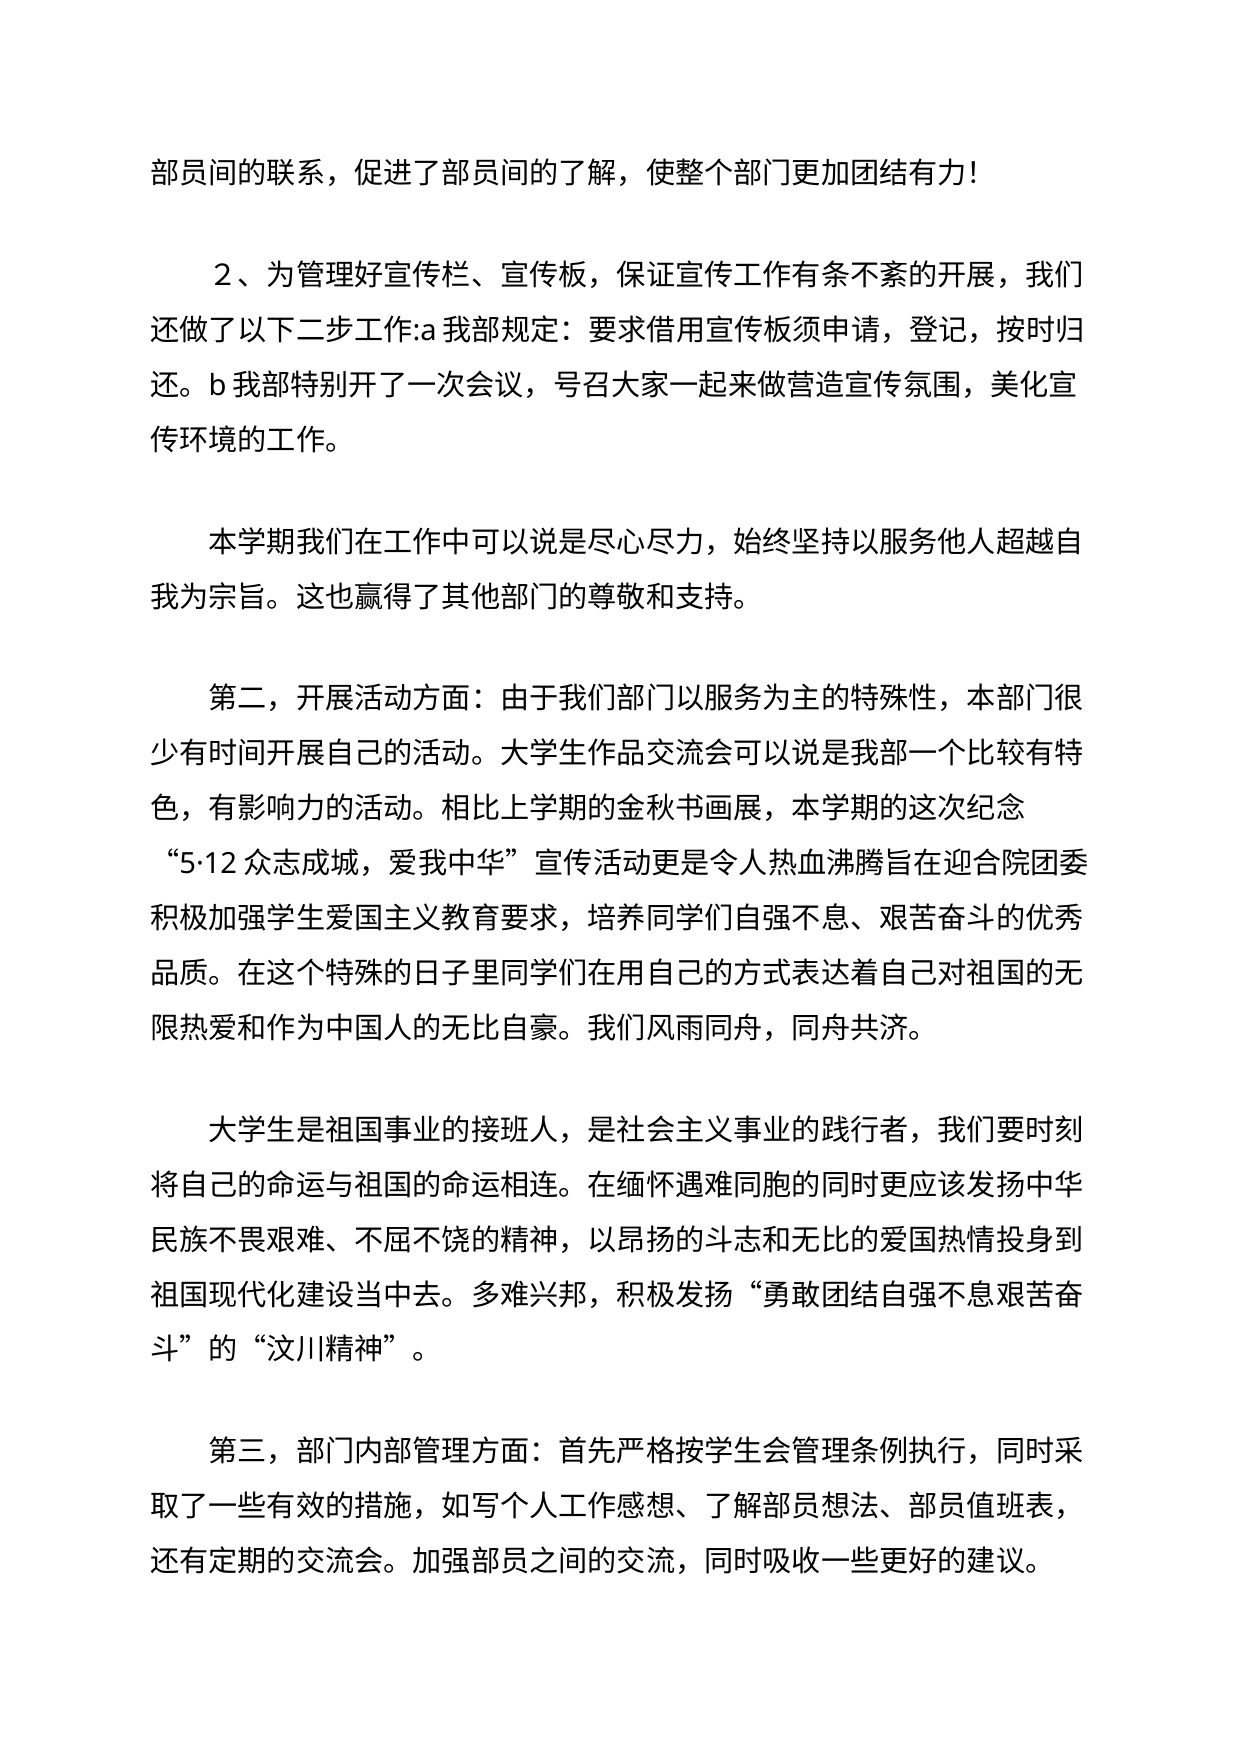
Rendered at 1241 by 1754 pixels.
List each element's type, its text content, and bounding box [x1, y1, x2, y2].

text ２、为管理好宣传栏、宣传板，保证宣传工作有条不紊的开展，我们还做了以下二步工作:a我部规定：要求借用宣传板须申请，登记，按时归还。b我部特别开了一次会议，号召大家一起来做营造宣传氛围，美化宣传环境的工作。 [150, 252, 1090, 459]
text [150, 150, 1090, 192]
text 第二，开展活动方面：由于我们部门以服务为主的特殊性，本部门很少有时间开展自己的活动。大学生作品交流会可以说是我部一个比较有特色，有影响力的活动。相比上学期的金秋书画展，本学期的这次纪念“5·12众志成城，爱我中华”宣传活动更是令人热血沸腾旨在迎合院团委积极加强学生爱国主义教育要求，培养同学们自强不息、艰苦奋斗的优秀品质。在这个特殊的日子里同学们在用自己的方式表达着自己对祖国的无限热爱和作为中国人的无比自豪。我们风雨同舟，同舟共济。 [150, 675, 1090, 1047]
text 第三，部门内部管理方面：首先严格按学生会管理条例执行，同时采取了一些有效的措施，如写个人工作感想、了解部员想法、部员值班表，还有定期的交流会。加强部员之间的交流，同时吸收一些更好的建议。 [150, 1428, 1090, 1580]
text 本学期我们在工作中可以说是尽心尽力，始终坚持以服务他人超越自我为宗旨。这也赢得了其他部门的尊敬和支持。 [150, 518, 1090, 616]
text 大学生是祖国事业的接班人，是社会主义事业的践行者，我们要时刻将自己的命运与祖国的命运相连。在缅怀遇难同胞的同时更应该发扬中华民族不畏艰难、不屈不饶的精神，以昂扬的斗志和无比的爱国热情投身到祖国现代化建设当中去。多难兴邦，积极发扬“勇敢团结自强不息艰苦奋斗”的“汶川精神”。 [150, 1106, 1090, 1368]
